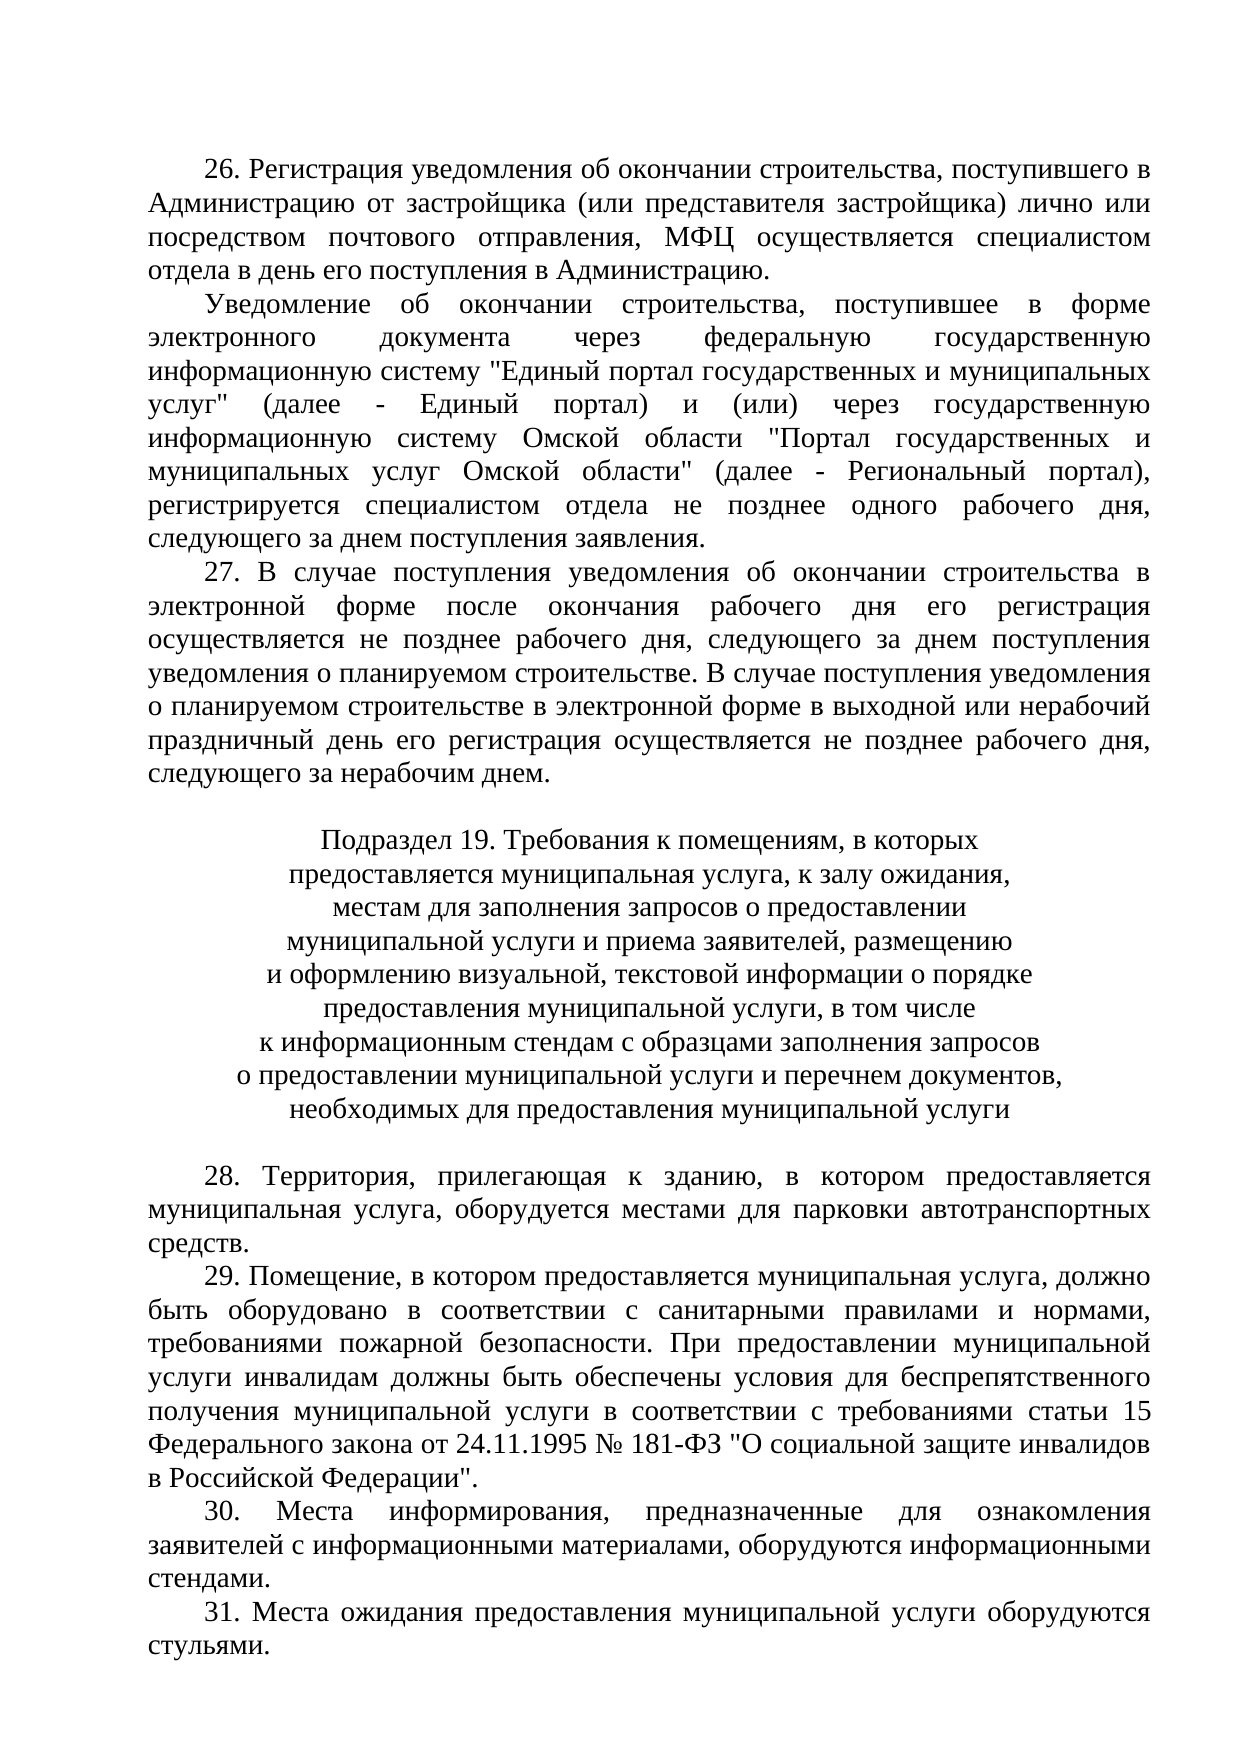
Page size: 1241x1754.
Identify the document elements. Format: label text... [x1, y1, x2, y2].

text Уведомление об окончании строительства, поступившее в форме электронного документа через федеральную государственную информационную систему "Единый портал государственных и муниципальных услуг" (далее - Единый портал) и (или) через государственную информационную систему Омской области "Портал государственных и муниципальных услуг Омской области" (далее - Региональный портал), регистрируется специалистом отдела не позднее одного рабочего дня, следующего за днем поступления заявления. [148, 286, 1152, 554]
title предоставляется муниципальная услуга, к залу ожидания, [148, 856, 1152, 889]
title муниципальной услуги и приема заявителей, размещению [148, 923, 1152, 957]
title предоставления муниципальной услуги, в том числе [148, 990, 1152, 1024]
text 26. Регистрация уведомления об окончании строительства, поступившего в Администрацию от застройщика (или представителя застройщика) лично или посредством почтового отправления, МФЦ осуществляется специалистом отдела в день его поступления в Администрацию. [148, 152, 1152, 286]
title к информационным стендам с образцами заполнения запросов [148, 1024, 1152, 1057]
title необходимых для предоставления муниципальной услуги [148, 1091, 1152, 1124]
title и оформлению визуальной, текстовой информации о порядке [148, 957, 1152, 990]
title о предоставлении муниципальной услуги и перечнем документов, [148, 1057, 1152, 1091]
title Подраздел 19. Требования к помещениям, в которых [148, 822, 1152, 856]
text 30. Места информирования, предназначенные для ознакомления заявителей с информационными материалами, оборудуются информационными стендами. [148, 1493, 1152, 1594]
text 28. Территория, прилегающая к зданию, в котором предоставляется муниципальная услуга, оборудуется местами для парковки автотранспортных средств. [148, 1158, 1152, 1258]
title местам для заполнения запросов о предоставлении [148, 889, 1152, 923]
text 29. Помещение, в котором предоставляется муниципальная услуга, должно быть оборудовано в соответствии с санитарными правилами и нормами, требованиями пожарной безопасности. При предоставлении муниципальной услуги инвалидам должны быть обеспечены условия для беспрепятственного получения муниципальной услуги в соответствии с требованиями статьи 15 Федерального закона от 24.11.1995 № 181-ФЗ "О социальной защите инвалидов в Российской Федерации". [148, 1258, 1152, 1493]
text 31. Места ожидания предоставления муниципальной услуги оборудуются стульями. [148, 1594, 1152, 1661]
text 27. В случае поступления уведомления об окончании строительства в электронной форме после окончания рабочего дня его регистрация осуществляется не позднее рабочего дня, следующего за днем поступления уведомления о планируемом строительстве. В случае поступления уведомления о планируемом строительстве в электронной форме в выходной или нерабочий праздничный день его регистрация осуществляется не позднее рабочего дня, следующего за нерабочим днем. [148, 554, 1152, 789]
